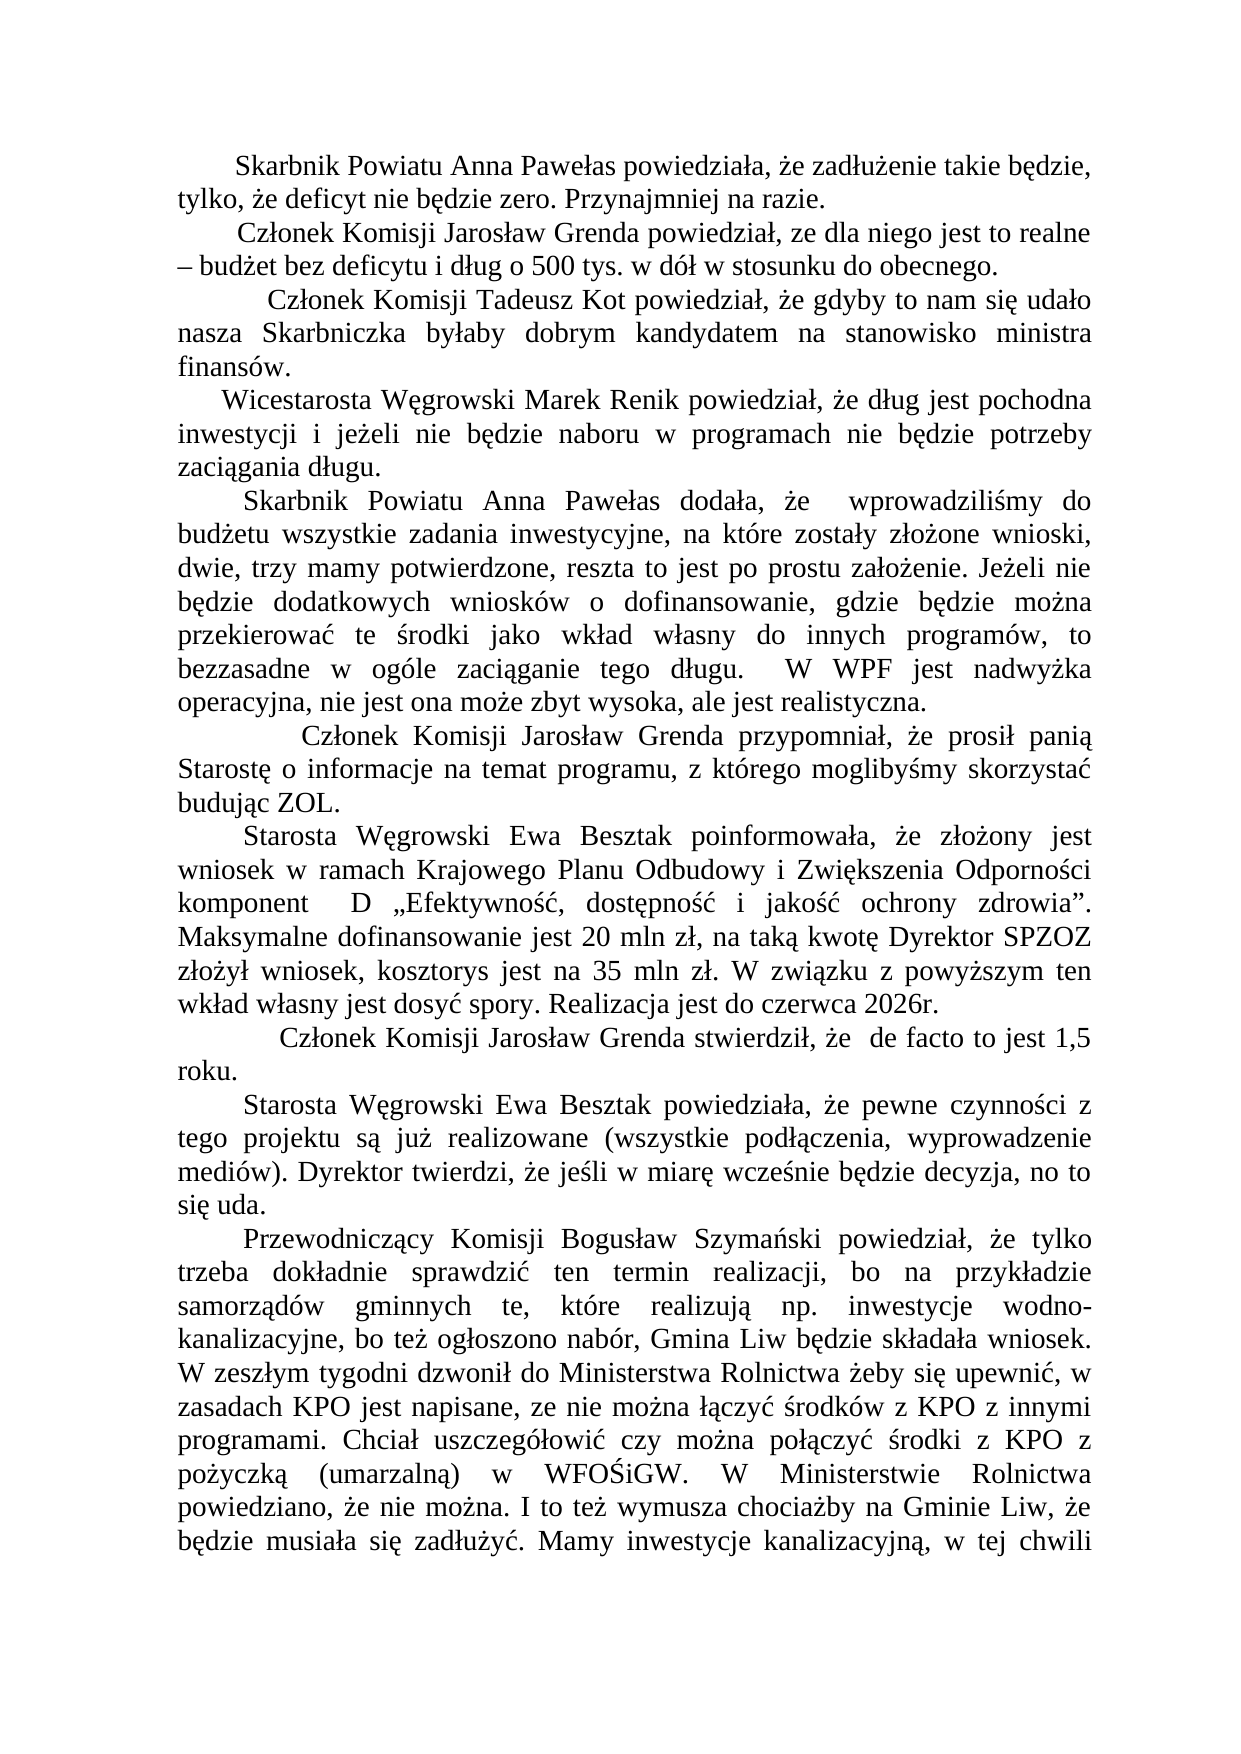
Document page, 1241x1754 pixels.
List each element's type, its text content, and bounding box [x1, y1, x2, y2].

text Starosta Węgrowski Ewa Besztak powiedziała, że pewne czynności z tego projektu są już realizowane (wszystkie podłączenia, wyprowadzenie mediów). Dyrektor twierdzi, że jeśli w miarę wcześnie będzie decyzja, no to się uda. [177, 1087, 1093, 1221]
text Członek Komisji Tadeusz Kot powiedział, że gdyby to nam się udało nasza Skarbniczka byłaby dobrym kandydatem na stanowisko ministra finansów. [177, 282, 1093, 382]
text Członek Komisji Jarosław Grenda przypomniał, że prosił panią Starostę o informacje na temat programu, z którego moglibyśmy skorzystać budując ZOL. [177, 718, 1093, 818]
text Skarbnik Powiatu Anna Pawełas powiedziała, że zadłużenie takie będzie, tylko, że deficyt nie będzie zero. Przynajmniej na razie. [177, 148, 1093, 215]
text Członek Komisji Jarosław Grenda powiedział, ze dla niego jest to realne – budżet bez deficytu i dług o 500 tys. w dół w stosunku do obecnego. [177, 215, 1093, 282]
text Starosta Węgrowski Ewa Besztak poinformowała, że złożony jest wniosek w ramach Krajowego Planu Odbudowy i Zwiększenia Odporności komponent D „Efektywność, dostępność i jakość ochrony zdrowia”. Maksymalne dofinansowanie jest 20 mln zł, na taką kwotę Dyrektor SPZOZ złożył wniosek, kosztorys jest na 35 mln zł. W związku z powyższym ten wkład własny jest dosyć spory. Realizacja jest do czerwca 2026r. [177, 818, 1093, 1020]
text Wicestarosta Węgrowski Marek Renik powiedział, że dług jest pochodna inwestycji i jeżeli nie będzie naboru w programach nie będzie potrzeby zaciągania długu. [177, 382, 1093, 483]
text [177, 1221, 1093, 1556]
text Członek Komisji Jarosław Grenda stwierdził, że de facto to jest 1,5 roku. [177, 1020, 1093, 1087]
text Skarbnik Powiatu Anna Pawełas dodała, że wprowadziliśmy do budżetu wszystkie zadania inwestycyjne, na które zostały złożone wnioski, dwie, trzy mamy potwierdzone, reszta to jest po prostu założenie. Jeżeli nie będzie dodatkowych wniosków o dofinansowanie, gdzie będzie można przekierować te środki jako wkład własny do innych programów, to bezzasadne w ogóle zaciąganie tego długu. W WPF jest nadwyżka operacyjna, nie jest ona może zbyt wysoka, ale jest realistyczna. [177, 483, 1093, 718]
